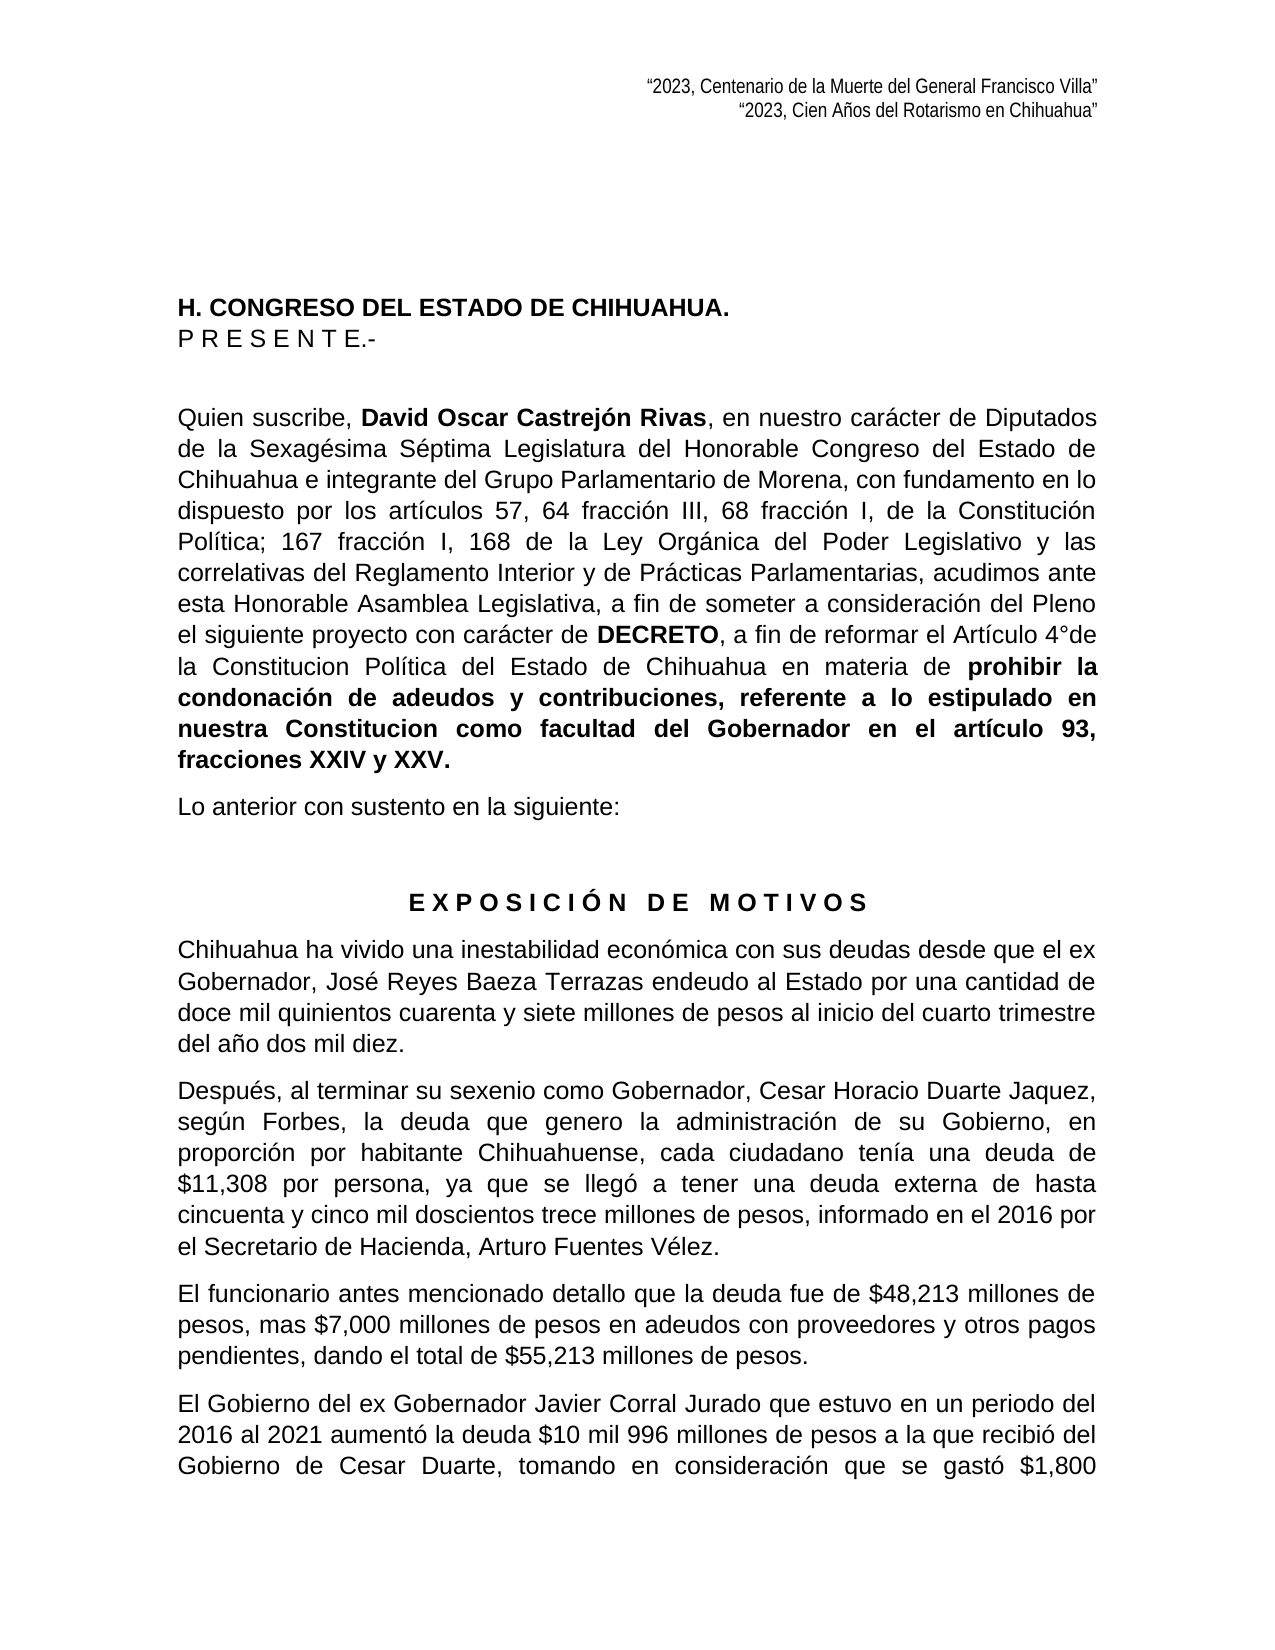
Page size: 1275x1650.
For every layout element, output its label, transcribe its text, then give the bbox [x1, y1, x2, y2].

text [177, 1389, 1098, 1480]
text P R E S E N T E.- [177, 324, 1098, 353]
text E X P O S I C I Ó N D E M O T I V O S [177, 888, 1098, 917]
text Lo anterior con sustento en la siguiente: [177, 792, 1098, 821]
text H. CONGRESO DEL ESTADO DE CHIHUAHUA. [177, 293, 1098, 322]
text Quien suscribe, David Oscar Castrejón Rivas, en nuestro carácter de Diputados de la Sexagésima Séptima Legislatura del Honorable Congreso del Estado de Chihuahua e integrante del Grupo Parlamentario de Morena, con fundamento en lo dispuesto por los artículos 57, 64 fracción III, 68 fracción I, de la Constitución Política; 167 fracción I, 168 de la Ley Orgánica del Poder Legislativo y las correlativas del Reglamento Interior y de Prácticas Parlamentarias, acudimos ante esta Honorable Asamblea Legislativa, a fin de someter a consideración del Pleno el siguiente proyecto con carácter de DECRETO, a fin de reformar el Artículo 4°de la Constitucion Política del Estado de Chihuahua en materia de prohibir la condonación de adeudos y contribuciones, referente a lo estipulado en nuestra Constitucion como facultad del Gobernador en el artículo 93, fracciones XXIV y XXV. [177, 403, 1098, 773]
text El funcionario antes mencionado detallo que la deuda fue de $48,213 millones de pesos, mas $7,000 millones de pesos en adeudos con proveedores y otros pagos pendientes, dando el total de $55,213 millones de pesos. [177, 1279, 1098, 1370]
text Después, al terminar su sexenio como Gobernador, Cesar Horacio Duarte Jaquez, según Forbes, la deuda que genero la administración de su Gobierno, en proporción por habitante Chihuahuense, cada ciudadano tenía una deuda de $11,308 por persona, ya que se llegó a tener una deuda externa de hasta cincuenta y cinco mil doscientos trece millones de pesos, informado en el 2016 por el Secretario de Hacienda, Arturo Fuentes Vélez. [177, 1076, 1098, 1260]
text Chihuahua ha vivido una inestabilidad económica con sus deudas desde que el ex Gobernador, José Reyes Baeza Terrazas endeudo al Estado por una cantidad de doce mil quinientos cuarenta y siete millones de pesos al inicio del cuarto trimestre del año dos mil diez. [177, 936, 1098, 1057]
